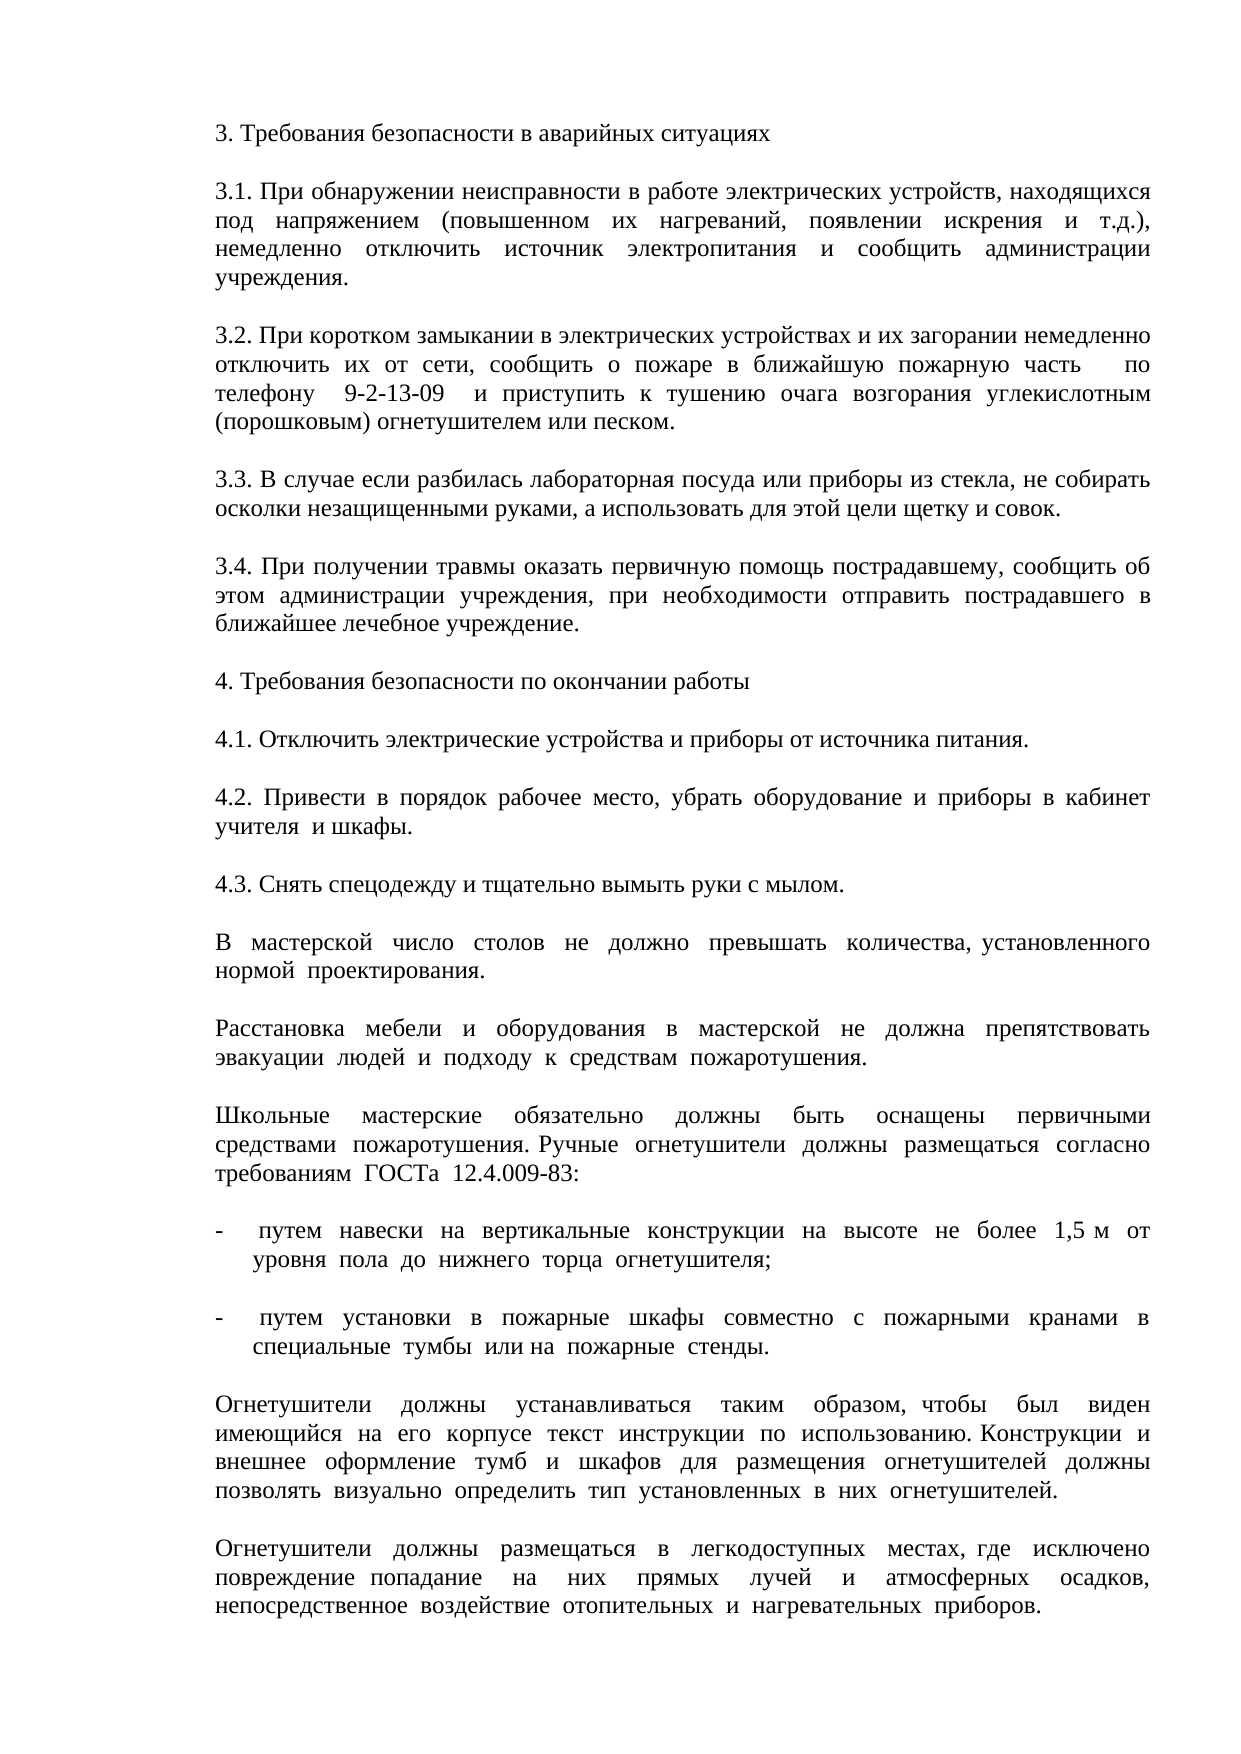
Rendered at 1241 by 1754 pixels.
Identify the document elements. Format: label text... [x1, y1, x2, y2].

text 3.3. В случае если разбилась лабораторная посуда или приборы из стекла, не собирать осколки незащищенными руками, а использовать для этой цели щетку и совок. [215, 464, 1152, 522]
text 4.2. Привести в порядок рабочее место, убрать оборудование и приборы в кабинет учителя и шкафы. [215, 782, 1152, 840]
text 4.3. Снять спецодежду и тщательно вымыть руки с мылом. [215, 869, 1152, 898]
text 3.4. При получении травмы оказать первичную помощь пострадавшему, сообщить об этом администрации учреждения, при необходимости отправить пострадавшего в ближайшее лечебное учреждение. [215, 551, 1152, 637]
text - путем установки в пожарные шкафы совместно с пожарными кранами в специальные тумбы или на пожарные стенды. [215, 1302, 1152, 1360]
text 3.2. При коротком замыкании в электрических устройствах и их загорании немедленно отключить их от сети, сообщить о пожаре в ближайшую пожарную часть по телефону 9-2-13-09 и приступить к тушению очага возгорания углекислотным (порошковым) огнетушителем или песком. [215, 320, 1152, 435]
text Огнетушители должны устанавливаться таким образом, чтобы был виден имеющийся на его корпусе текст инструкции по использованию. Конструкции и внешнее оформление тумб и шкафов для размещения огнетушителей должны позволять визуально определить тип установленных в них огнетушителей. [215, 1389, 1152, 1504]
text Школьные мастерские обязательно должны быть оснащены первичными средствами пожаротушения. Ручные огнетушители должны размещаться согласно требованиям ГОСТа 12.4.009-83: [215, 1100, 1152, 1186]
text 4.1. Отключить электрические устройства и приборы от источника питания. [215, 724, 1152, 753]
text В мастерской число столов не должно превышать количества, установленного нормой проектирования. [215, 927, 1152, 984]
text 3.1. При обнаружении неисправности в работе электрических устройств, находящихся под напряжением (повышенном их нагреваний, появлении искрения и т.д.), немедленно отключить источник электропитания и сообщить администрации учреждения. [215, 176, 1152, 291]
text Огнетушители должны размещаться в легкодоступных местах, где исключено повреждение попадание на них прямых лучей и атмосферных осадков, непосредственное воздействие отопительных и нагревательных приборов. [215, 1533, 1152, 1619]
text 3. Требования безопасности в аварийных ситуациях [215, 118, 1152, 147]
text - путем навески на вертикальные конструкции на высоте не более 1,5 м от уровня пола до нижнего торца огнетушителя; [215, 1216, 1152, 1273]
text Расстановка мебели и оборудования в мастерской не должна препятствовать эвакуации людей и подходу к средствам пожаротушения. [215, 1013, 1152, 1071]
text 4. Требования безопасности по окончании работы [215, 666, 1152, 695]
